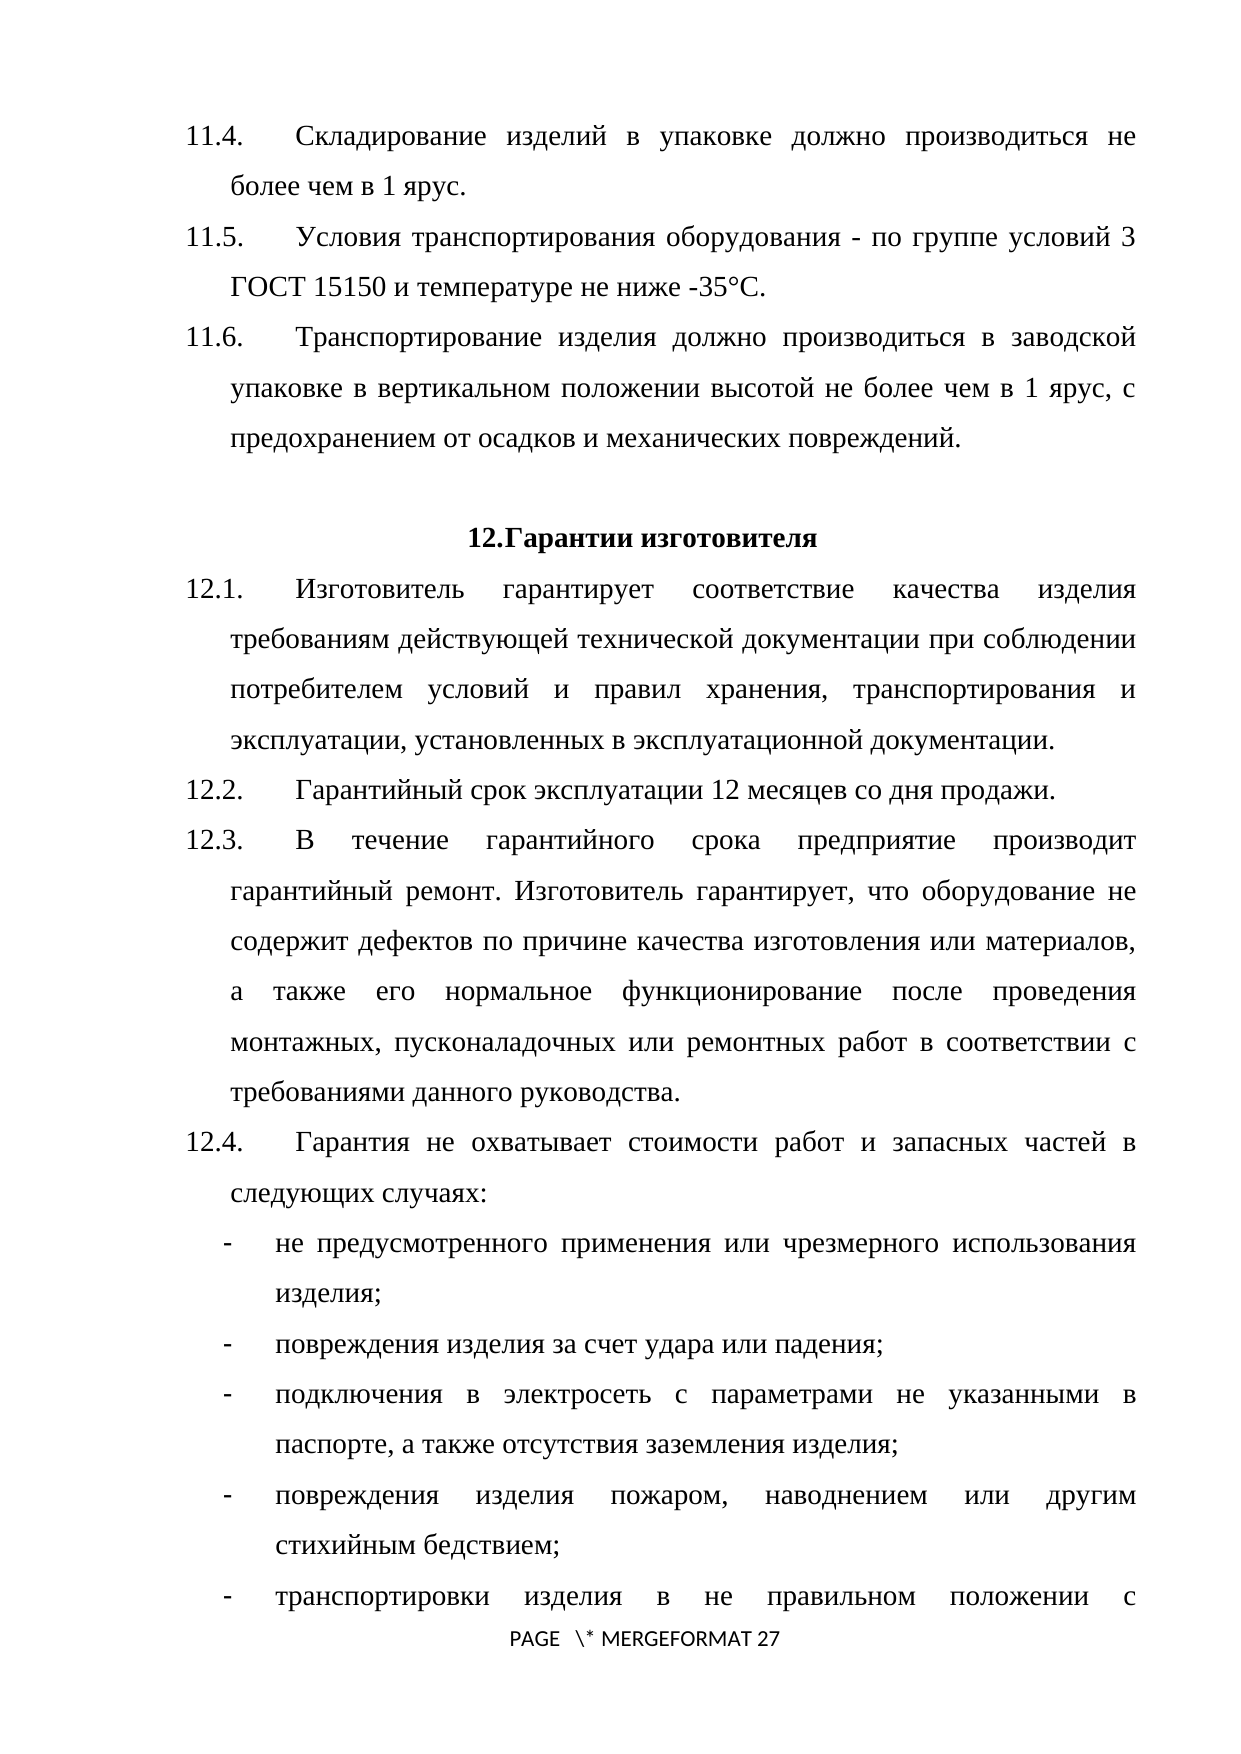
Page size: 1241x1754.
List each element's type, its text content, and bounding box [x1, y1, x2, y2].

list не предусмотренного применения или чрезмерного использования изделия; [223, 1225, 1137, 1309]
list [223, 1578, 1137, 1611]
list Транспортирование изделия должно производиться в заводской упаковке в вертикальном положении высотой не более чем в 1 ярус, с предохранением от осадков и механических повреждений. [185, 319, 1137, 453]
list повреждения изделия пожаром, наводнением или другим стихийным бедствием; [223, 1477, 1137, 1561]
list Условия транспортирования оборудования - по группе условий 3 ГОСТ 15150 и температуре не ниже -35°С. [185, 219, 1137, 303]
list повреждения изделия за счет удара или падения; [223, 1326, 1137, 1359]
list Изготовитель гарантирует соответствие качества изделия требованиям действующей технической документации при соблюдении потребителем условий и правил хранения, транспортирования и эксплуатации, установленных в эксплуатационной документации. [185, 571, 1137, 755]
list В течение гарантийного срока предприятие производит гарантийный ремонт. Изготовитель гарантирует, что оборудование не содержит дефектов по причине качества изготовления или материалов, а также его нормальное функционирование после проведения монтажных, пусконаладочных или ремонтных работ в соответствии с требованиями данного руководства. [185, 822, 1137, 1108]
list Гарантийный срок эксплуатации 12 месяцев со дня продажи. [185, 772, 1137, 806]
list Складирование изделий в упаковке должно производиться не более чем в 1 ярус. [185, 118, 1137, 202]
list подключения в электросеть с параметрами не указанными в паспорте, а также отсутствия заземления изделия; [223, 1376, 1137, 1460]
list Гарантия не охватывает стоимости работ и запасных частей в следующих случаях: [185, 1124, 1137, 1208]
list Гарантии изготовителя [148, 521, 1137, 554]
